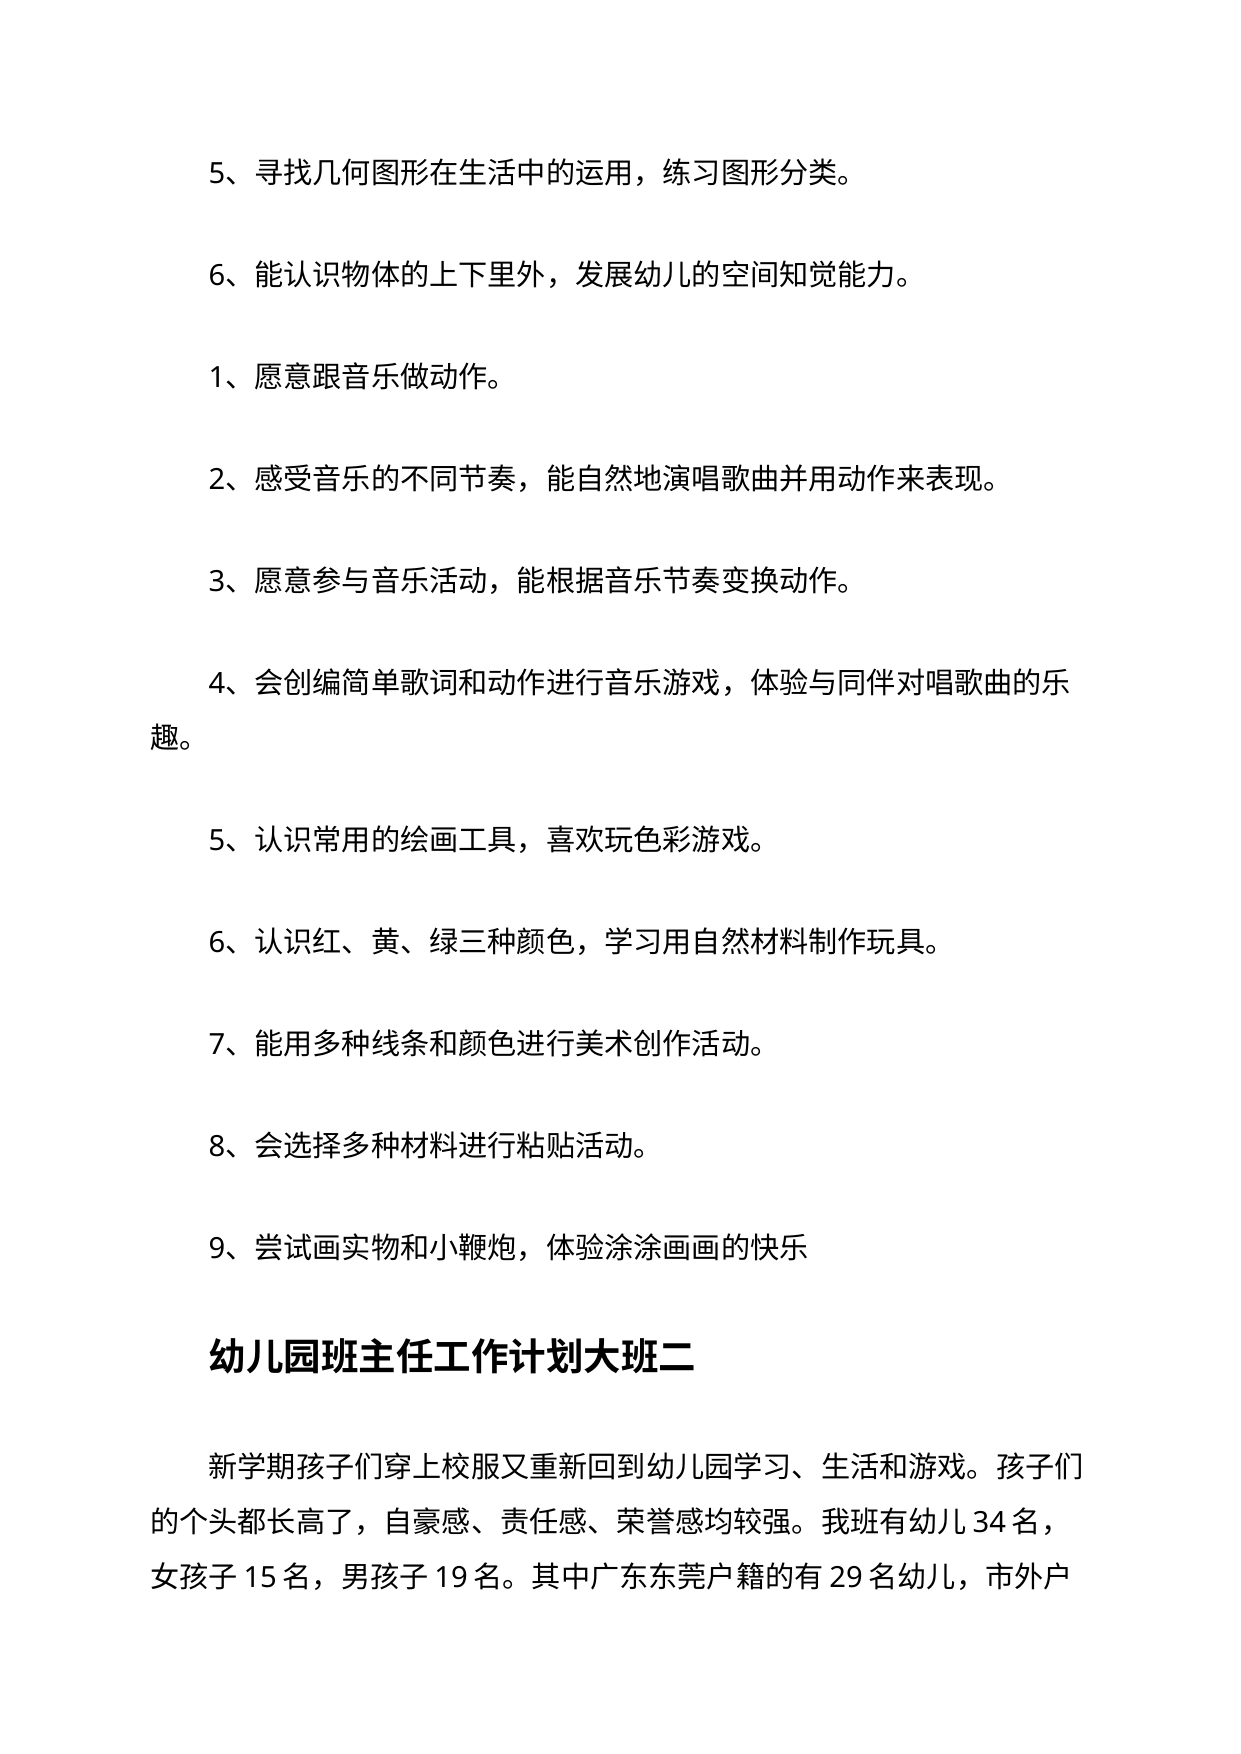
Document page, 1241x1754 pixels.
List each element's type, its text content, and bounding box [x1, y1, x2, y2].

text 8、会选择多种材料进行粘贴活动。 [150, 1123, 1090, 1165]
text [150, 1444, 1090, 1596]
text 6、认识红、黄、绿三种颜色，学习用自然材料制作玩具。 [150, 919, 1090, 961]
text 4、会创编简单歌词和动作进行音乐游戏，体验与同伴对唱歌曲的乐趣。 [150, 660, 1090, 757]
text 5、寻找几何图形在生活中的运用，练习图形分类。 [150, 150, 1090, 192]
text 1、愿意跟音乐做动作。 [150, 354, 1090, 396]
text 5、认识常用的绘画工具，喜欢玩色彩游戏。 [150, 817, 1090, 859]
text 6、能认识物体的上下里外，发展幼儿的空间知觉能力。 [150, 252, 1090, 294]
text 7、能用多种线条和颜色进行美术创作活动。 [150, 1021, 1090, 1063]
text 9、尝试画实物和小鞭炮，体验涂涂画画的快乐 [150, 1224, 1090, 1267]
text 2、感受音乐的不同节奏，能自然地演唱歌曲并用动作来表现。 [150, 456, 1090, 498]
text 3、愿意参与音乐活动，能根据音乐节奏变换动作。 [150, 558, 1090, 600]
text 幼儿园班主任工作计划大班二 [150, 1327, 1090, 1381]
